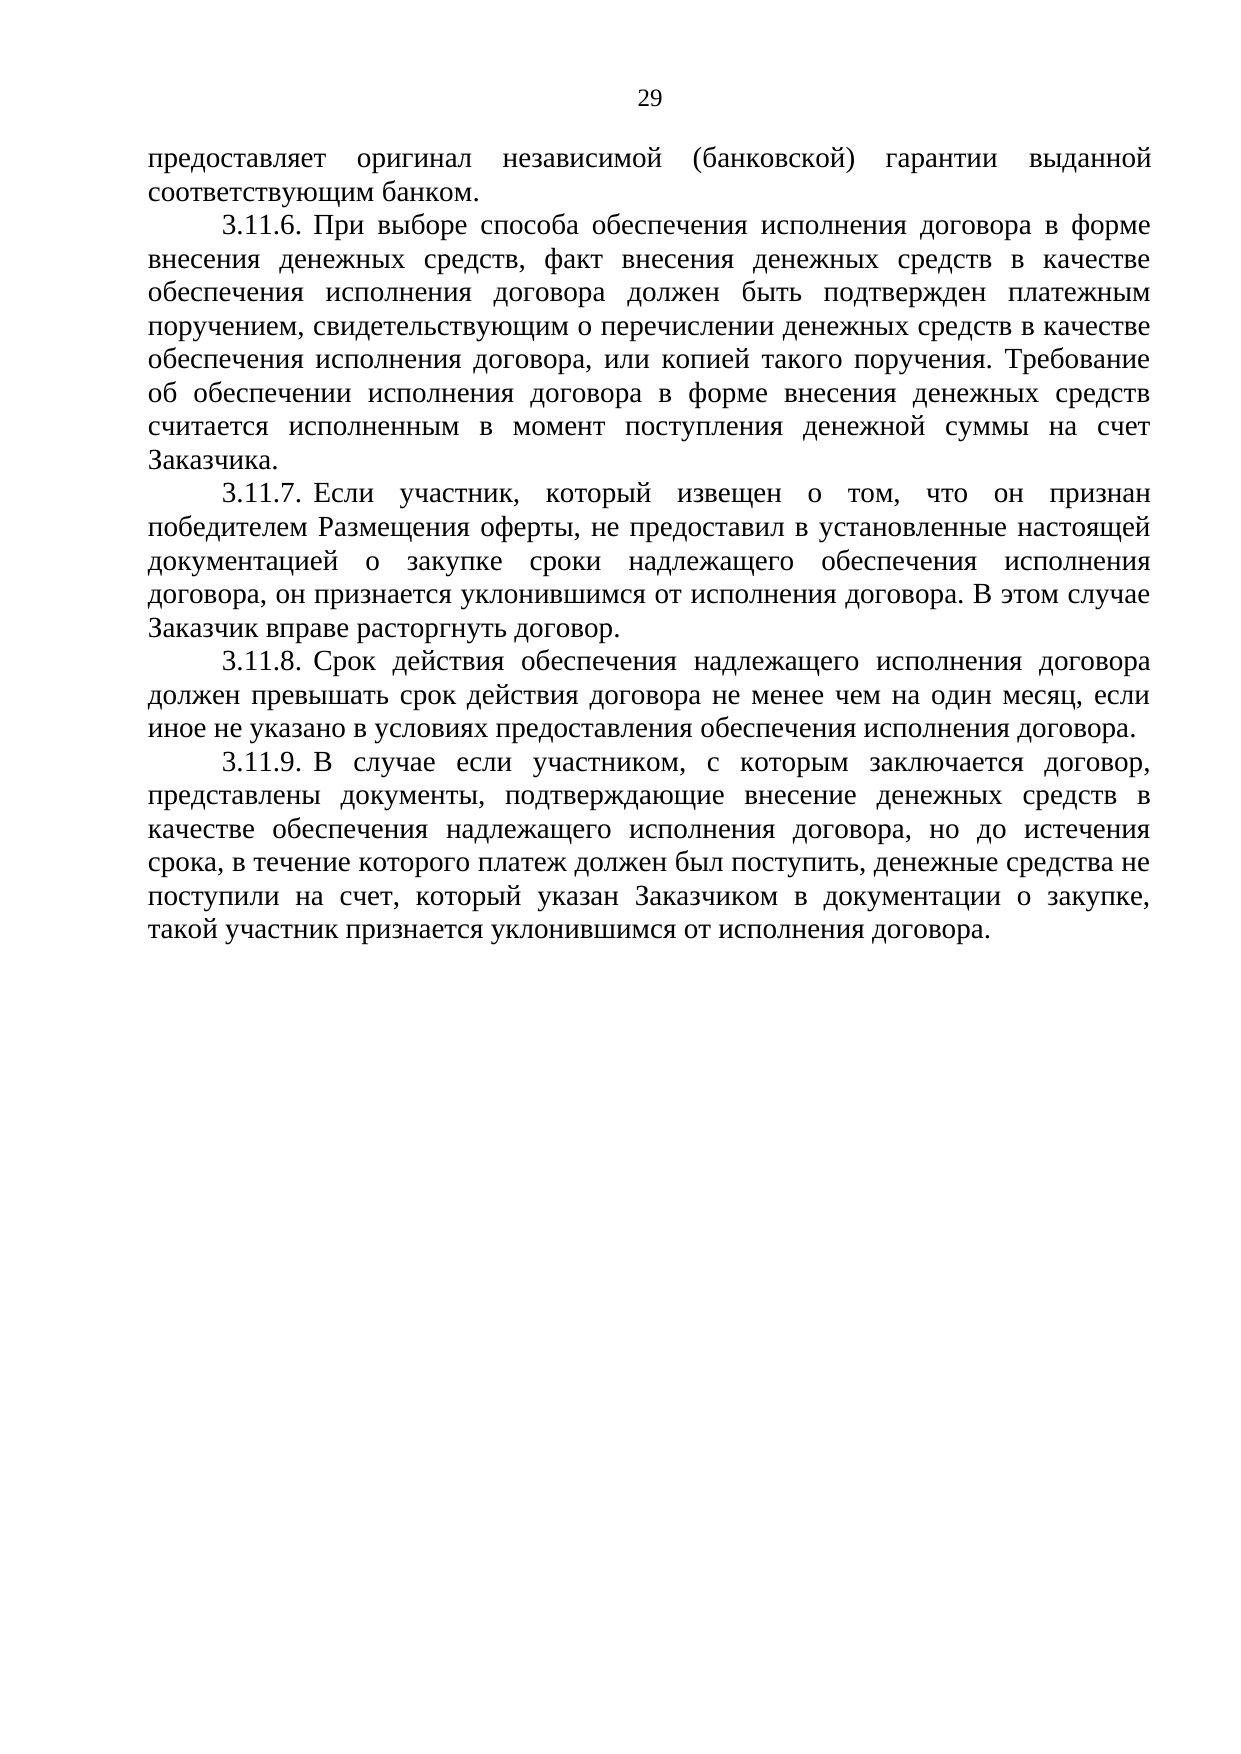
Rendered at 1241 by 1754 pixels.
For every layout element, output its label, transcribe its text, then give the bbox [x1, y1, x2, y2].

list При выборе способа обеспечения исполнения договора в форме внесения денежных средств, факт внесения денежных средств в качестве обеспечения исполнения договора должен быть подтвержден платежным поручением, свидетельствующим о перечислении денежных средств в качестве обеспечения исполнения договора, или копией такого поручения. Требование об обеспечении исполнения договора в форме внесения денежных средств считается исполненным в момент поступления денежной суммы на счет Заказчика. [148, 207, 1152, 476]
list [148, 140, 1152, 207]
list Если участник, который извещен о том, что он признан победителем Размещения оферты, не предоставил в установленные настоящей документацией о закупке сроки надлежащего обеспечения исполнения договора, он признается уклонившимся от исполнения договора. В этом случае Заказчик вправе расторгнуть договор. [148, 476, 1152, 643]
list Срок действия обеспечения надлежащего исполнения договора должен превышать срок действия договора не менее чем на один месяц, если иное не указано в условиях предоставления обеспечения исполнения договора. [148, 643, 1152, 744]
list В случае если участником, с которым заключается договор, представлены документы, подтверждающие внесение денежных средств в качестве обеспечения надлежащего исполнения договора, но до истечения срока, в течение которого платеж должен был поступить, денежные средства не поступили на счет, который указан Заказчиком в документации о закупке, такой участник признается уклонившимся от исполнения договора. [148, 744, 1152, 945]
